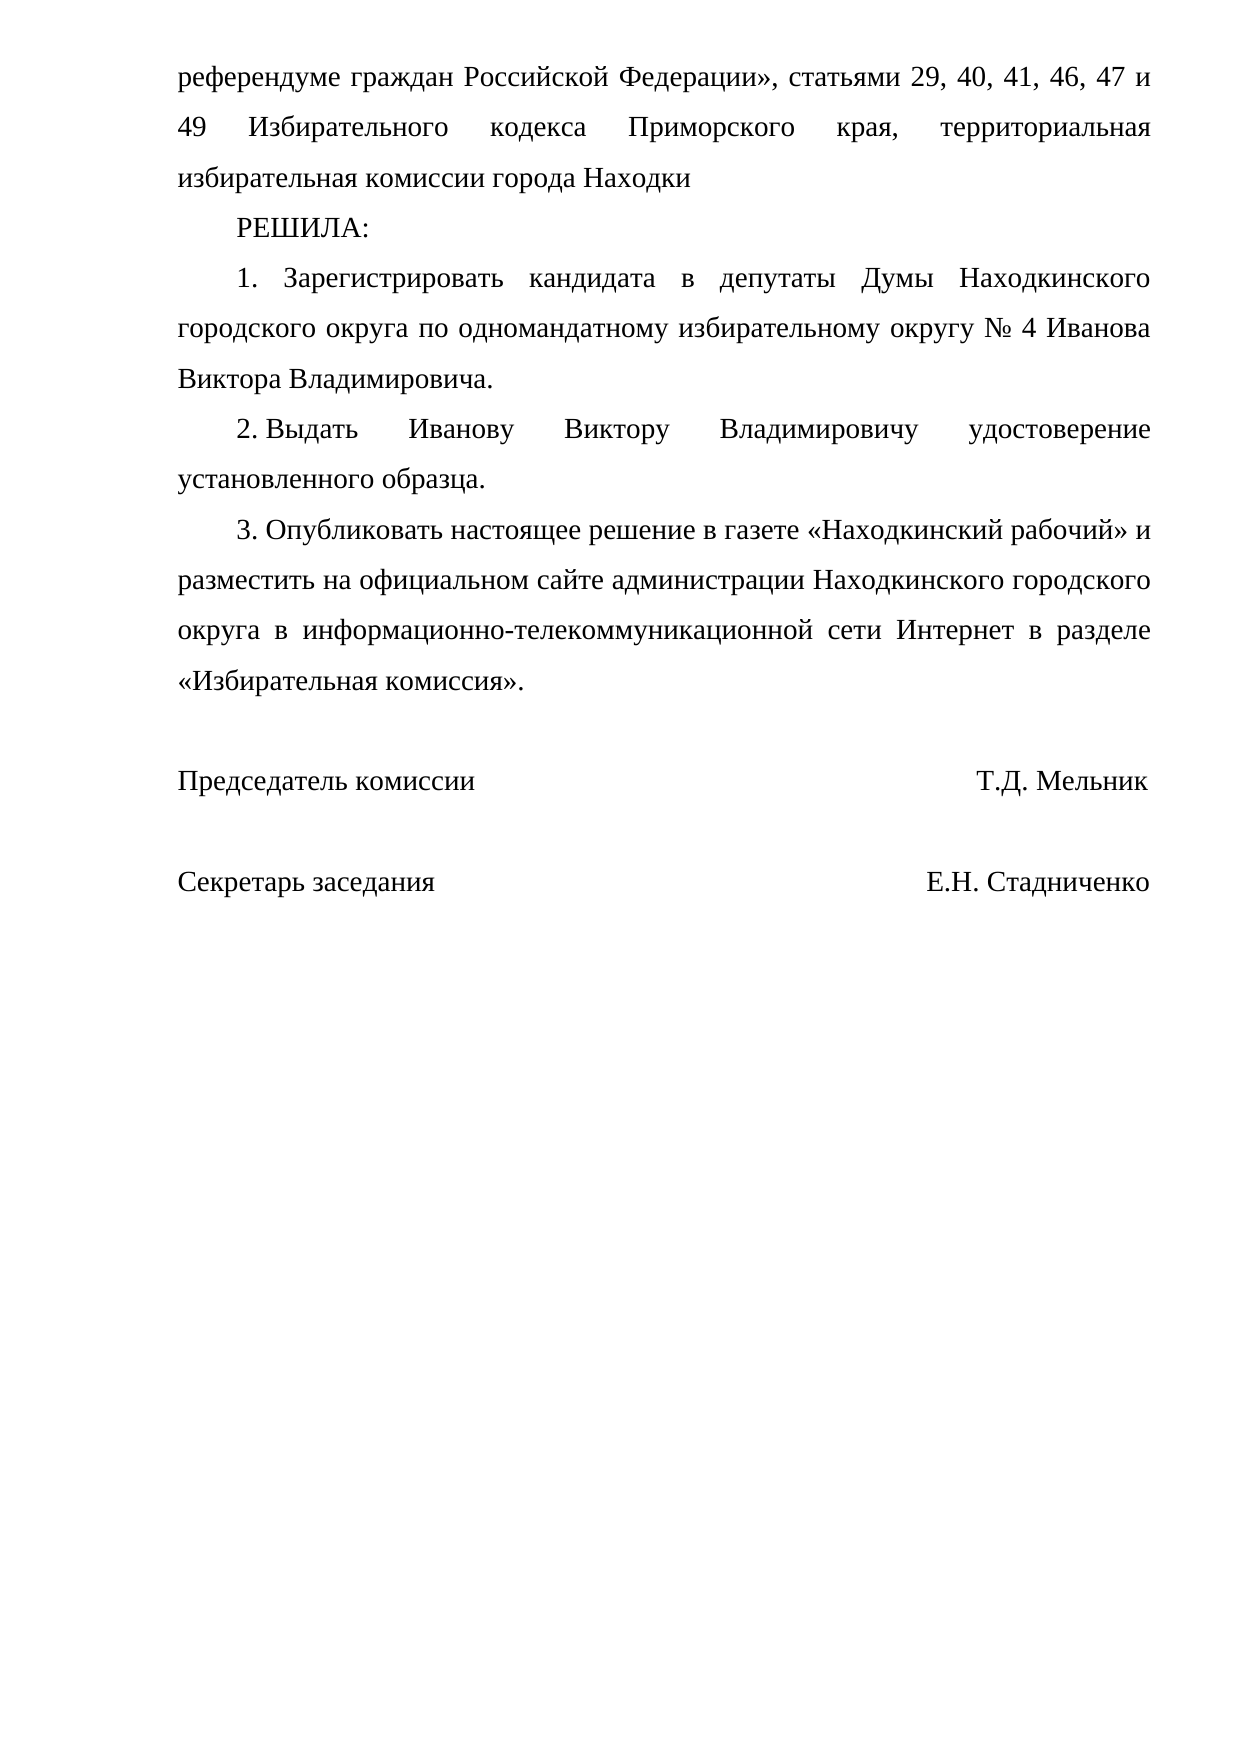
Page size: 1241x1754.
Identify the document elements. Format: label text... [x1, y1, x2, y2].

text РЕШИЛА: [177, 210, 1152, 243]
text 2. Выдать Иванову Виктору Владимировичу удостоверение установленного образца. [177, 411, 1152, 495]
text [177, 59, 1152, 193]
text Председатель комиссии Т.Д. Мельник [177, 763, 1152, 797]
text 1. Зарегистрировать кандидата в депутаты Думы Находкинского городского округа по одномандатному избирательному округу № 4 Иванова Виктора Владимировича. [177, 260, 1152, 394]
text Секретарь заседания Е.Н. Стадниченко [177, 864, 1152, 898]
text 3. Опубликовать настоящее решение в газете «Находкинский рабочий» и разместить на официальном сайте администрации Находкинского городского округа в информационно-телекоммуникационной сети Интернет в разделе «Избирательная комиссия». [177, 512, 1152, 696]
